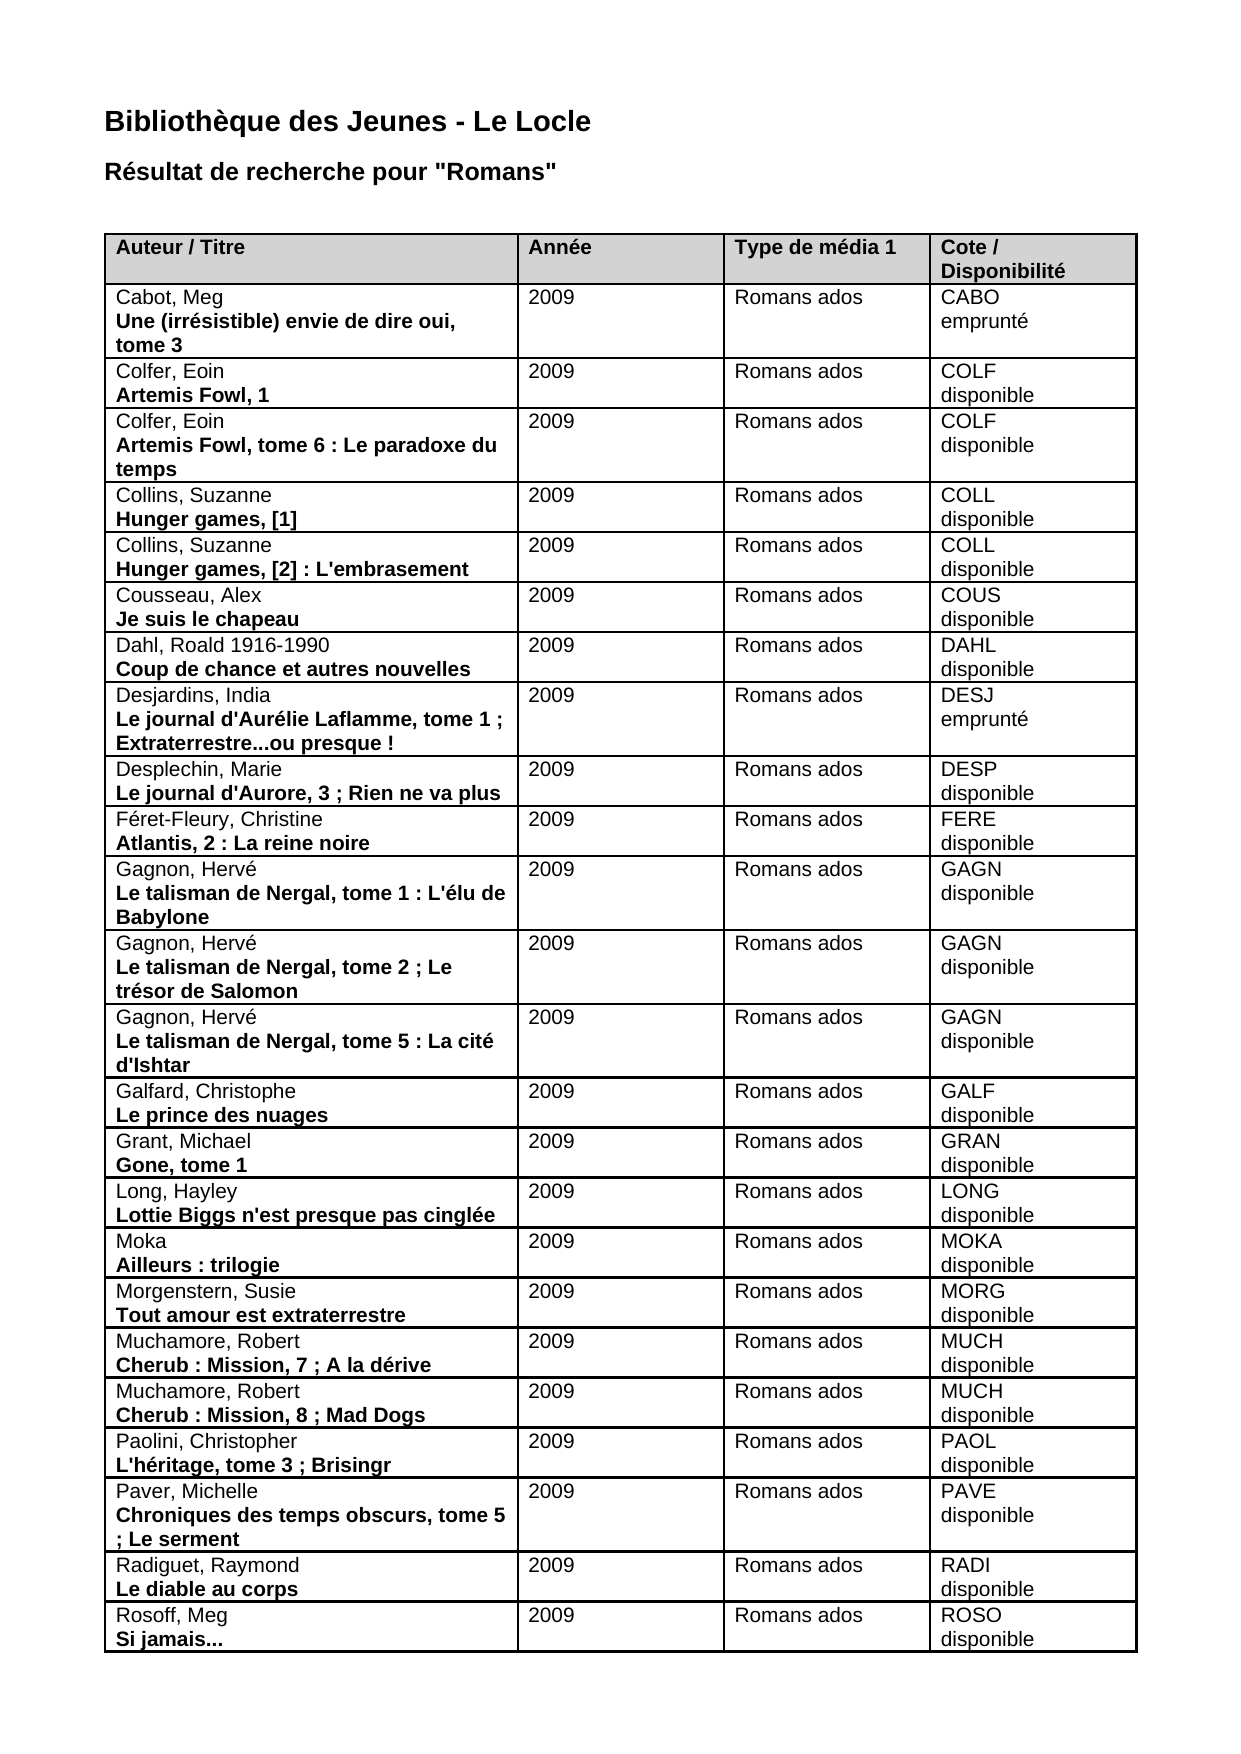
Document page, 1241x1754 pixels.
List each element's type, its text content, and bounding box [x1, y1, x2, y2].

table_cell Romans ados [725, 285, 929, 357]
table_cell 2009 [519, 483, 723, 531]
table_cell GRAN disponible [931, 1129, 1135, 1176]
table_cell Gagnon, Hervé Le talisman de Nergal, tome 5 : La cité d'Ishtar [106, 1005, 517, 1076]
table_cell Cabot, Meg Une (irrésistible) envie de dire oui, tome 3 [106, 285, 517, 357]
table_header Cote / Disponibilité [931, 235, 1135, 283]
table_cell 2009 [519, 1229, 723, 1276]
table_cell 2009 [519, 533, 723, 581]
table_cell FERE disponible [931, 807, 1135, 854]
table_cell Grant, Michael Gone, tome 1 [106, 1129, 517, 1176]
table_cell Colfer, Eoin Artemis Fowl, 1 [106, 359, 517, 407]
table_cell MUCH disponible [931, 1379, 1135, 1426]
table_cell Romans ados [725, 1279, 929, 1326]
table_cell 2009 [519, 757, 723, 804]
table_cell COUS disponible [931, 583, 1135, 631]
table_cell RADI disponible [931, 1553, 1135, 1600]
table_cell Rosoff, Meg Si jamais... [106, 1603, 517, 1650]
table_cell Romans ados [725, 1229, 929, 1276]
table_cell Romans ados [725, 1379, 929, 1426]
table_cell 2009 [519, 1279, 723, 1326]
table_cell GAGN disponible [931, 857, 1135, 928]
table_cell Gagnon, Hervé Le talisman de Nergal, tome 2 ; Le trésor de Salomon [106, 931, 517, 1002]
table_cell Galfard, Christophe Le prince des nuages [106, 1079, 517, 1126]
table_cell Muchamore, Robert Cherub : Mission, 8 ; Mad Dogs [106, 1379, 517, 1426]
table_cell CABO emprunté [931, 285, 1135, 357]
table_cell MOKA disponible [931, 1229, 1135, 1276]
table_cell Gagnon, Hervé Le talisman de Nergal, tome 1 : L'élu de Babylone [106, 857, 517, 928]
table_cell 2009 [519, 1329, 723, 1376]
table_cell MORG disponible [931, 1279, 1135, 1326]
table_cell ROSO disponible [931, 1603, 1135, 1650]
table_cell Desjardins, India Le journal d'Aurélie Laflamme, tome 1 ; Extraterrestre...ou presque ! [106, 683, 517, 754]
table_cell DESJ emprunté [931, 683, 1135, 754]
table_cell 2009 [519, 1379, 723, 1426]
table_cell Romans ados [725, 1005, 929, 1076]
table_cell COLF disponible [931, 359, 1135, 407]
table_cell 2009 [519, 1429, 723, 1476]
table_cell LONG disponible [931, 1179, 1135, 1226]
table_cell GALF disponible [931, 1079, 1135, 1126]
table_cell Paver, Michelle Chroniques des temps obscurs, tome 5 ; Le serment [106, 1479, 517, 1550]
table_cell Romans ados [725, 483, 929, 531]
table_cell Collins, Suzanne Hunger games, [2] : L'embrasement [106, 533, 517, 581]
table_cell Romans ados [725, 633, 929, 681]
table_cell Romans ados [725, 1179, 929, 1226]
table_cell 2009 [519, 1005, 723, 1076]
table_cell Romans ados [725, 583, 929, 631]
table_cell 2009 [519, 285, 723, 357]
table_cell Paolini, Christopher L'héritage, tome 3 ; Brisingr [106, 1429, 517, 1476]
table_cell 2009 [519, 857, 723, 928]
table_cell Romans ados [725, 1129, 929, 1176]
table_cell Romans ados [725, 1429, 929, 1476]
table_cell Dahl, Roald 1916-1990 Coup de chance et autres nouvelles [106, 633, 517, 681]
table_header Type de média 1 [725, 235, 929, 283]
table_cell Morgenstern, Susie Tout amour est extraterrestre [106, 1279, 517, 1326]
table_cell 2009 [519, 1079, 723, 1126]
table_cell 2009 [519, 1603, 723, 1650]
table_cell Romans ados [725, 683, 929, 754]
table_cell Romans ados [725, 1553, 929, 1600]
table_cell Romans ados [725, 807, 929, 854]
table_cell Romans ados [725, 1329, 929, 1376]
table_cell Collins, Suzanne Hunger games, [1] [106, 483, 517, 531]
table_cell 2009 [519, 807, 723, 854]
table_cell Romans ados [725, 1479, 929, 1550]
table_cell Long, Hayley Lottie Biggs n'est presque pas cinglée [106, 1179, 517, 1226]
table_cell 2009 [519, 633, 723, 681]
table_cell Desplechin, Marie Le journal d'Aurore, 3 ; Rien ne va plus [106, 757, 517, 804]
table_cell COLL disponible [931, 483, 1135, 531]
table_header Auteur / Titre [106, 235, 517, 283]
table_cell Cousseau, Alex Je suis le chapeau [106, 583, 517, 631]
table_cell Colfer, Eoin Artemis Fowl, tome 6 : Le paradoxe du temps [106, 409, 517, 481]
table_cell Romans ados [725, 409, 929, 481]
table_cell 2009 [519, 1179, 723, 1226]
table_header Année [519, 235, 723, 283]
table_cell MUCH disponible [931, 1329, 1135, 1376]
table_cell Muchamore, Robert Cherub : Mission, 7 ; A la dérive [106, 1329, 517, 1376]
table_cell Romans ados [725, 1603, 929, 1650]
table_cell 2009 [519, 1129, 723, 1176]
table_cell Romans ados [725, 533, 929, 581]
table_cell 2009 [519, 583, 723, 631]
table_cell GAGN disponible [931, 1005, 1135, 1076]
table_cell Romans ados [725, 1079, 929, 1126]
text Résultat de recherche pour "Romans" [104, 156, 1136, 185]
table_cell DESP disponible [931, 757, 1135, 804]
table_cell COLF disponible [931, 409, 1135, 481]
table_cell 2009 [519, 1479, 723, 1550]
table_cell 2009 [519, 409, 723, 481]
table_cell 2009 [519, 359, 723, 407]
table_cell PAOL disponible [931, 1429, 1135, 1476]
table_cell Moka Ailleurs : trilogie [106, 1229, 517, 1276]
table_cell 2009 [519, 683, 723, 754]
table_cell DAHL disponible [931, 633, 1135, 681]
table_cell PAVE disponible [931, 1479, 1135, 1550]
table_cell Romans ados [725, 931, 929, 1002]
table_cell Romans ados [725, 757, 929, 804]
table_cell GAGN disponible [931, 931, 1135, 1002]
table_cell Romans ados [725, 857, 929, 928]
table_cell Radiguet, Raymond Le diable au corps [106, 1553, 517, 1600]
table_cell COLL disponible [931, 533, 1135, 581]
table_cell Romans ados [725, 359, 929, 407]
text Bibliothèque des Jeunes - Le Locle [104, 104, 1136, 138]
table_cell 2009 [519, 1553, 723, 1600]
table_cell 2009 [519, 931, 723, 1002]
table_cell Féret-Fleury, Christine Atlantis, 2 : La reine noire [106, 807, 517, 854]
